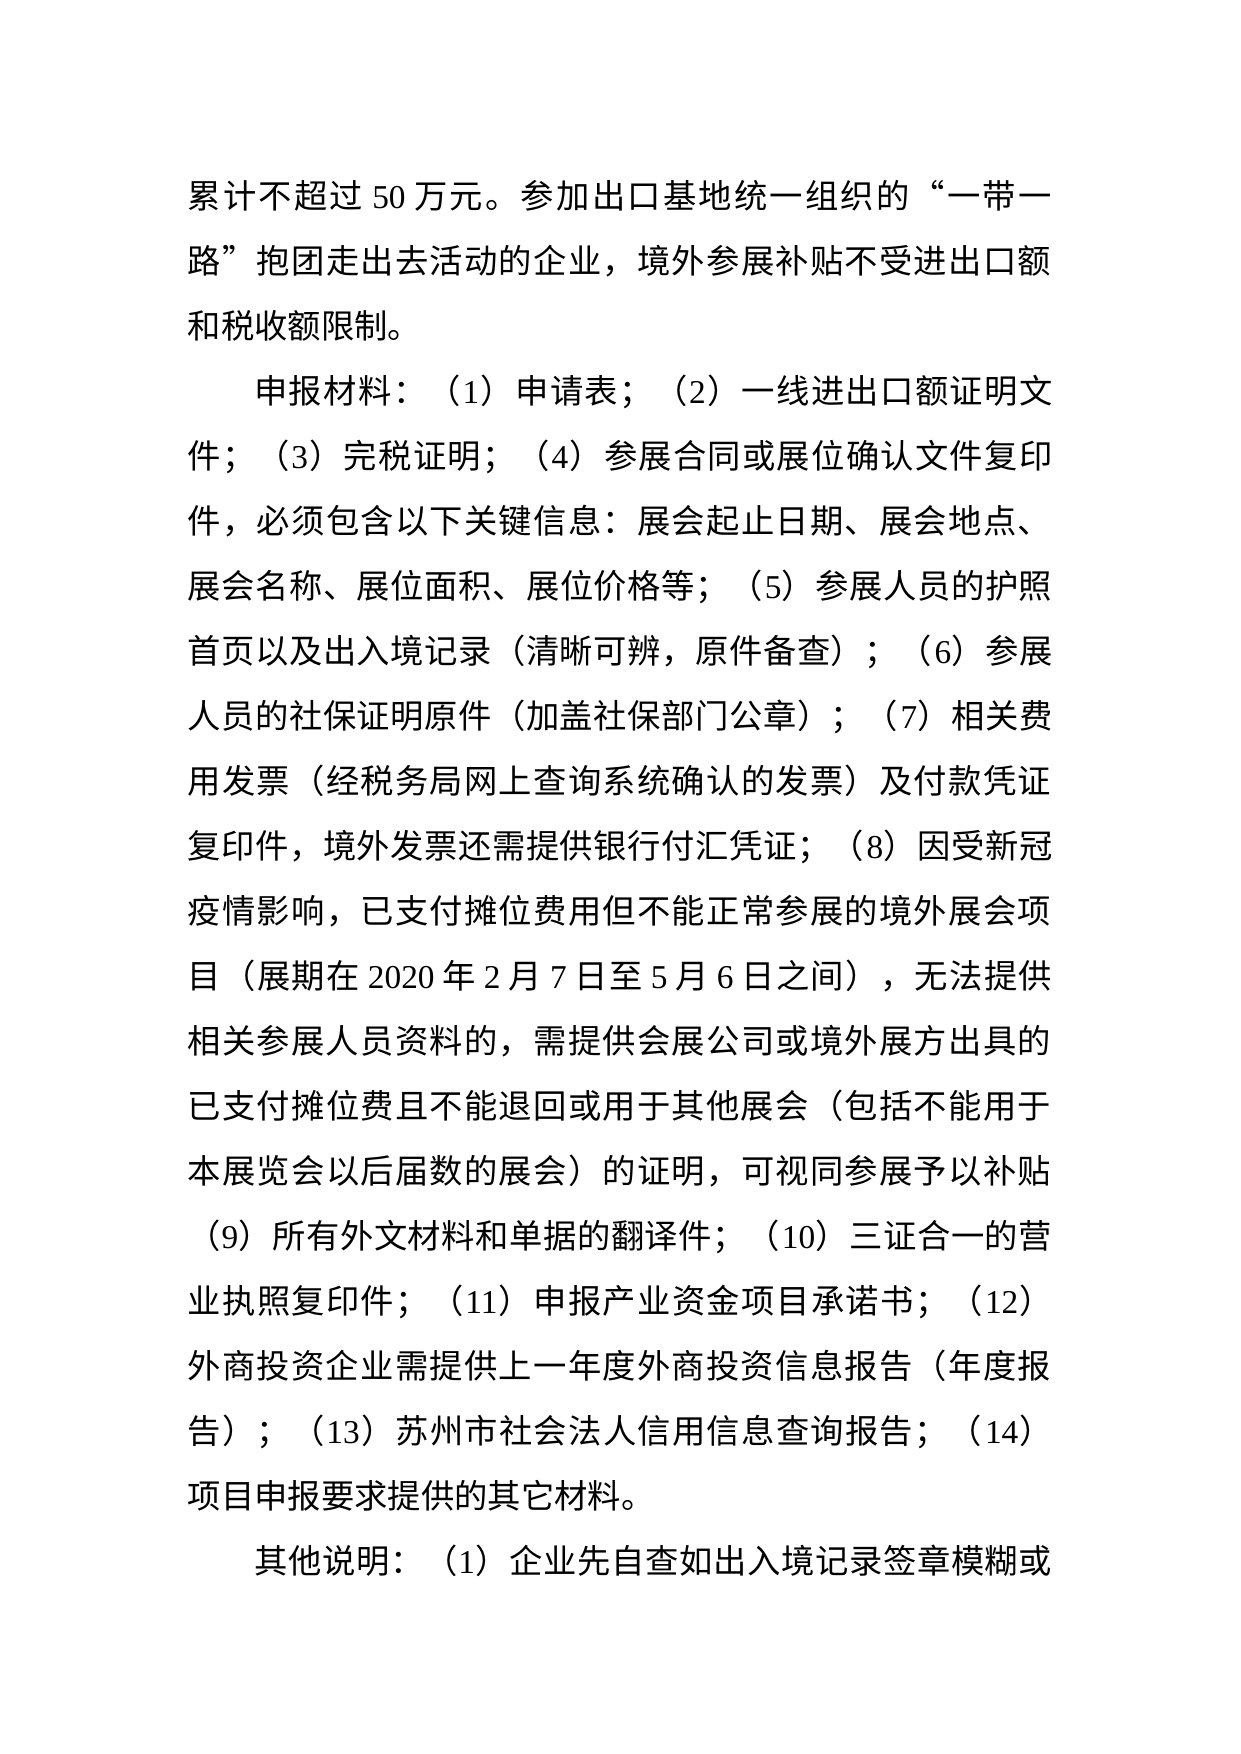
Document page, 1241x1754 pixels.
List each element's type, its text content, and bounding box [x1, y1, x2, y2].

text 申报材料：（1）申请表；（2）一线进出口额证明文件；（3）完税证明；（4）参展合同或展位确认文件复印件，必须包含以下关键信息：展会起止日期、展会地点、展会名称、展位面积、展位价格等；（5）参展人员的护照首页以及出入境记录（清晰可辨，原件备查）；（6）参展人员的社保证明原件（加盖社保部门公章）；（7）相关费用发票（经税务局网上查询系统确认的发票）及付款凭证复印件，境外发票还需提供银行付汇凭证；（8）因受新冠疫情影响，已支付摊位费用但不能正常参展的境外展会项目（展期在2020年2月7日至5月6日之间），无法提供相关参展人员资料的，需提供会展公司或境外展方出具的已支付摊位费且不能退回或用于其他展会（包括不能用于本展览会以后届数的展会）的证明，可视同参展予以补贴。（9）所有外文材料和单据的翻译件；（10）三证合一的营业执照复印件；（11）申报产业资金项目承诺书；（12）外商投资企业需提供上一年度外商投资信息报告（年度报告）；（13）苏州市社会法人信用信息查询报告；（14）项目申报要求提供的其它材料。 [187, 357, 1053, 1527]
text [187, 162, 1053, 357]
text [187, 1527, 1053, 1592]
